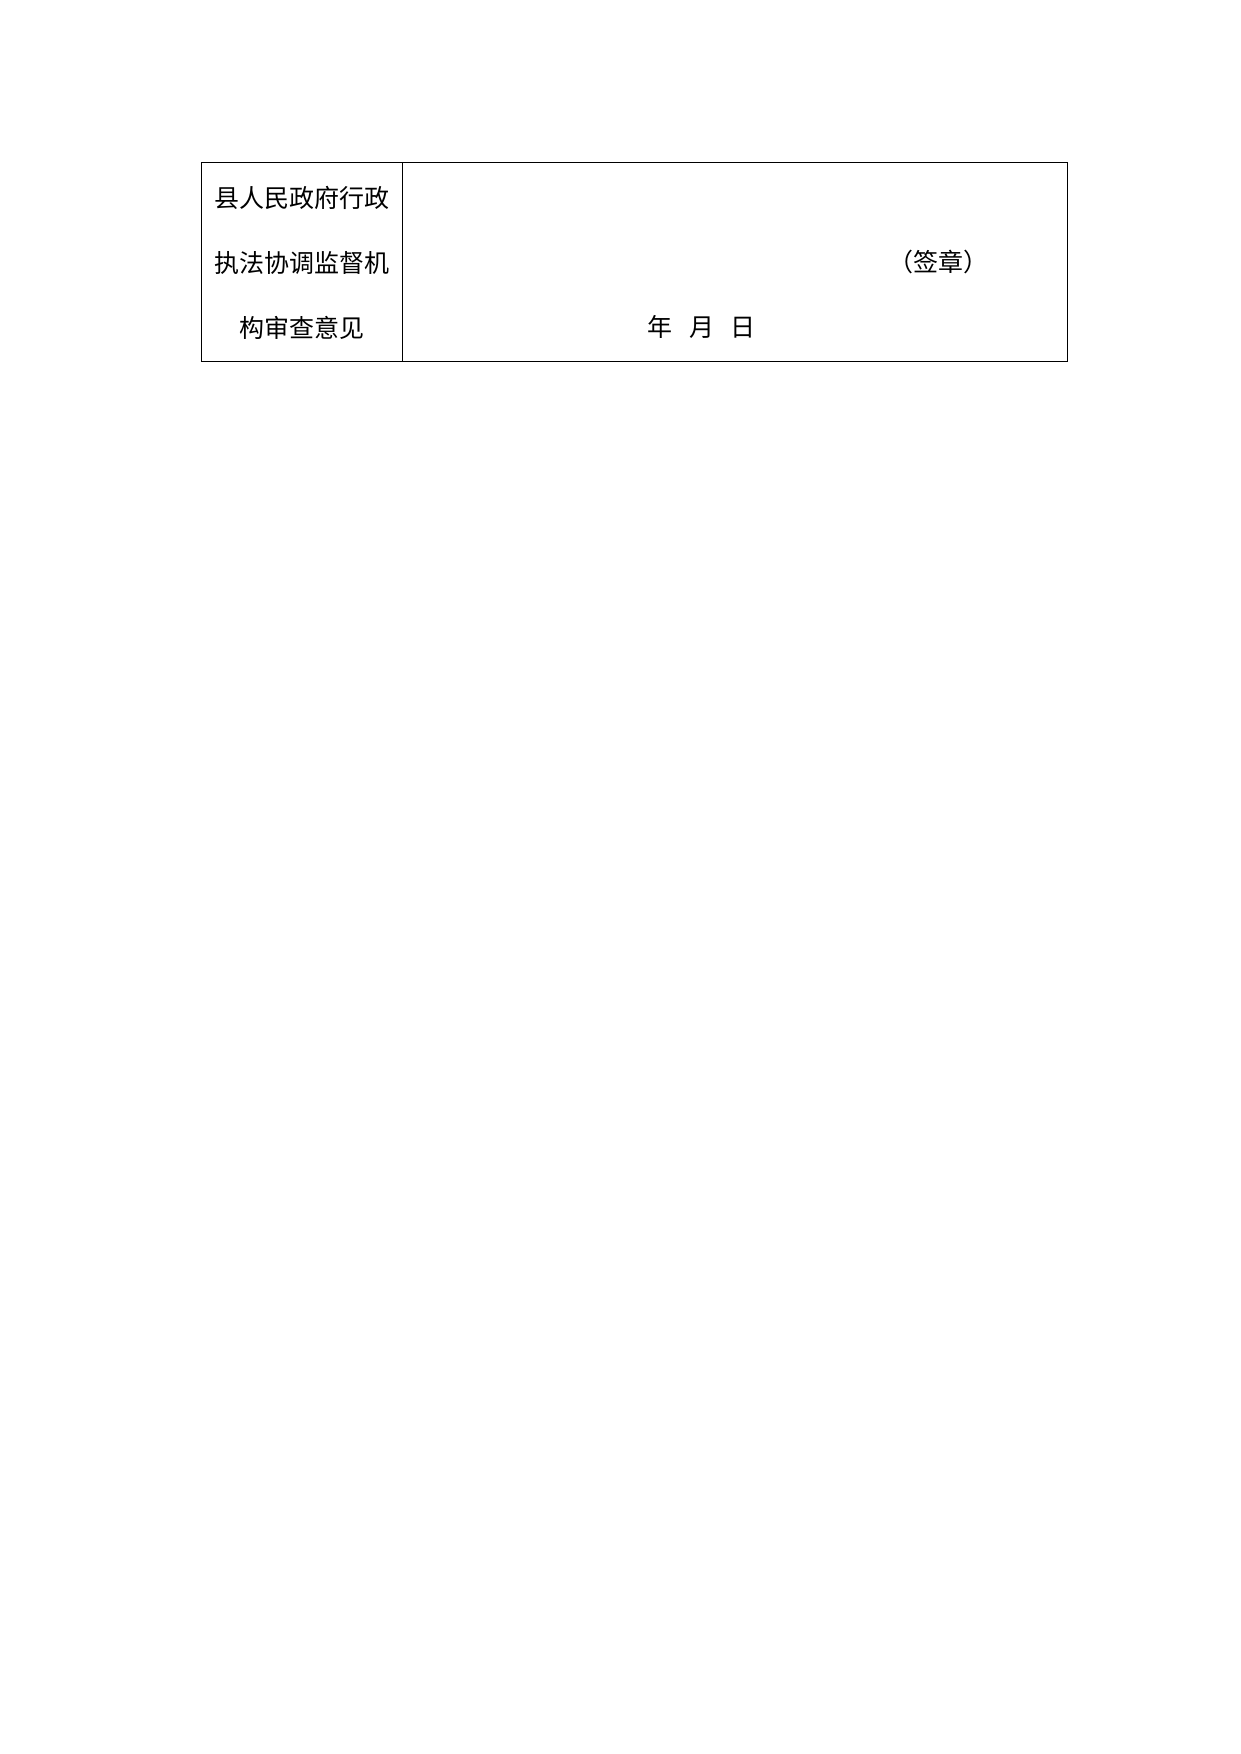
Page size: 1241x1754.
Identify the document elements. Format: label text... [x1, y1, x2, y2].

table_cell 县人民政府行政执法协调监督机构审查意见 [202, 163, 402, 361]
table_cell （签章） 年 月 日 [403, 163, 1067, 361]
